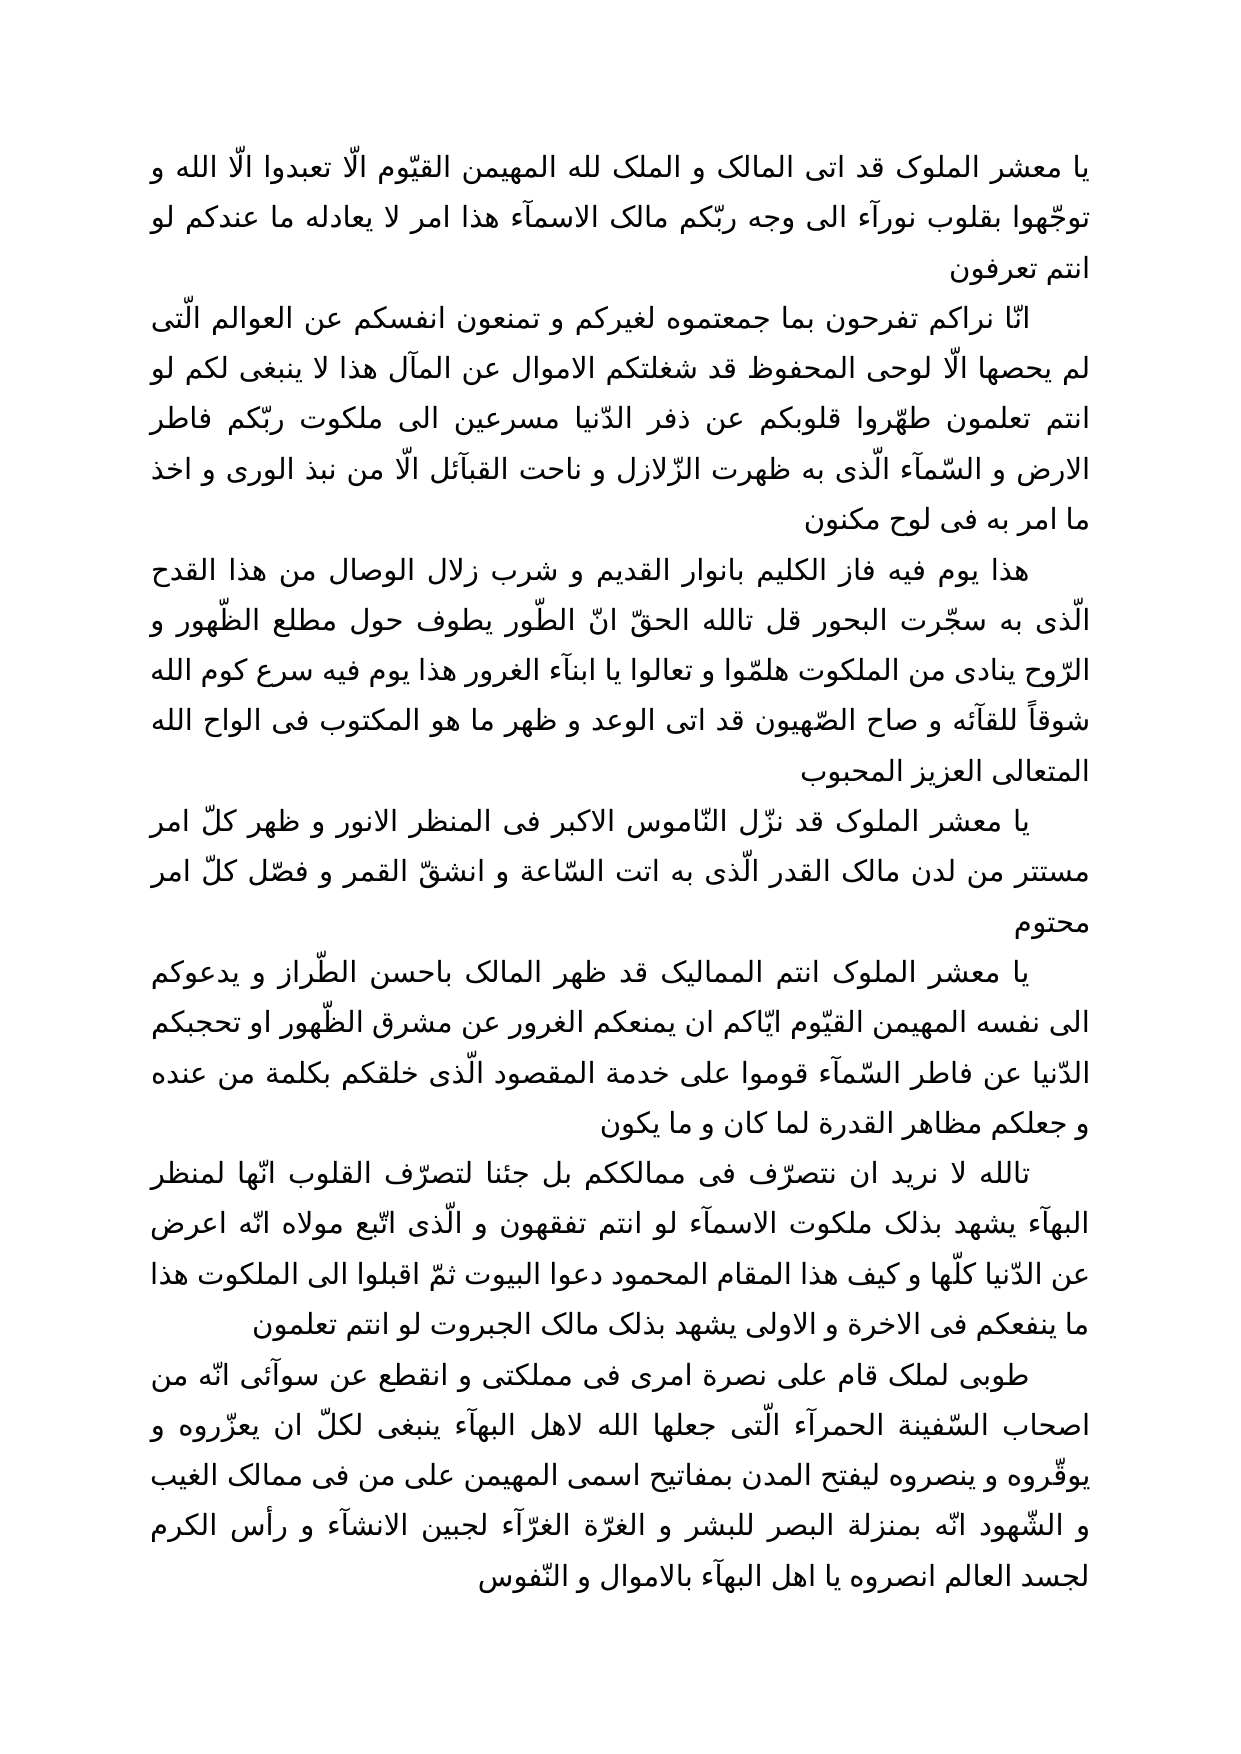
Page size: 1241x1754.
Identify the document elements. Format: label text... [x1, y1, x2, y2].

text يا معشر الملوک قد اتی المالک و الملک لله المهيمن القيّوم الّا تعبدوا الّا الله و توجّهوا بقلوب نورآء الی وجه ربّکم مالک الاسمآء هذا امر لا يعادله ما عندکم لو انتم تعرفون [150, 150, 1090, 284]
text هذا يوم فيه فاز الکليم بانوار القديم و شرب زلال الوصال من هذا القدح الّذی به سجّرت البحور قل تالله الحقّ انّ الطّور يطوف حول مطلع الظّهور و الرّوح ينادی من الملکوت هلمّوا و تعالوا يا ابنآء الغرور هذا يوم فيه سرع کوم الله شوقاً للقآئه و صاح الصّهيون قد اتی الوعد و ظهر ما هو المکتوب فی الواح الله المتعالی العزيز المحبوب [150, 552, 1090, 787]
text يا معشر الملوک قد نزّل النّاموس الاکبر فی المنظر الانور و ظهر کلّ امر مستتر من لدن مالک القدر الّذی به اتت السّاعة و انشقّ القمر و فصّل کلّ امر محتوم [150, 804, 1090, 938]
text يا معشر الملوک انتم المماليک قد ظهر المالک باحسن الطّراز و يدعوکم الی نفسه المهيمن القيّوم ايّاکم ان يمنعکم الغرور عن مشرق الظّهور او تحجبکم الدّنيا عن فاطر السّمآء قوموا علی خدمة المقصود الّذی خلقکم بکلمة من عنده و جعلکم مظاهر القدرة لما کان و ما يکون [150, 955, 1090, 1139]
text طوبی لملک قام علی نصرة امری فی مملکتی و انقطع عن سوآئی انّه من اصحاب السّفينة الحمرآء الّتی جعلها الله لاهل البهآء ينبغی لکلّ ان يعزّروه و يوقّروه و ينصروه ليفتح المدن بمفاتيح اسمی المهيمن علی من فی ممالک الغيب و الشّهود انّه بمنزلة البصر للبشر و الغرّة الغرّآء لجبين الانشآء و رأس الکرم لجسد العالم انصروه يا اهل البهآء بالاموال و النّفوس [150, 1357, 1090, 1592]
text انّا نراکم تفرحون بما جمعتموه لغيرکم و تمنعون انفسکم عن العوالم الّتی لم يحصها الّا لوحی المحفوظ قد شغلتکم الاموال عن المآل هذا لا ينبغی لکم لو انتم تعلمون طهّروا قلوبکم عن ذفر الدّنيا مسرعين الی ملکوت ربّکم فاطر الارض و السّمآء الّذی به ظهرت الزّلازل و ناحت القبآئل الّا من نبذ الوری و اخذ ما امر به فی لوح مکنون [150, 301, 1090, 536]
text تالله لا نريد ان نتصرّف فی ممالککم بل جئنا لتصرّف القلوب انّها لمنظر البهآء يشهد بذلک ملکوت الاسمآء لو انتم تفقهون و الّذی اتّبع مولاه انّه اعرض عن الدّنيا کلّها و کيف هذا المقام المحمود دعوا البيوت ثمّ اقبلوا الی الملکوت هذا ما ينفعکم فی الاخرة و الاولی يشهد بذلک مالک الجبروت لو انتم تعلمون [150, 1156, 1090, 1341]
